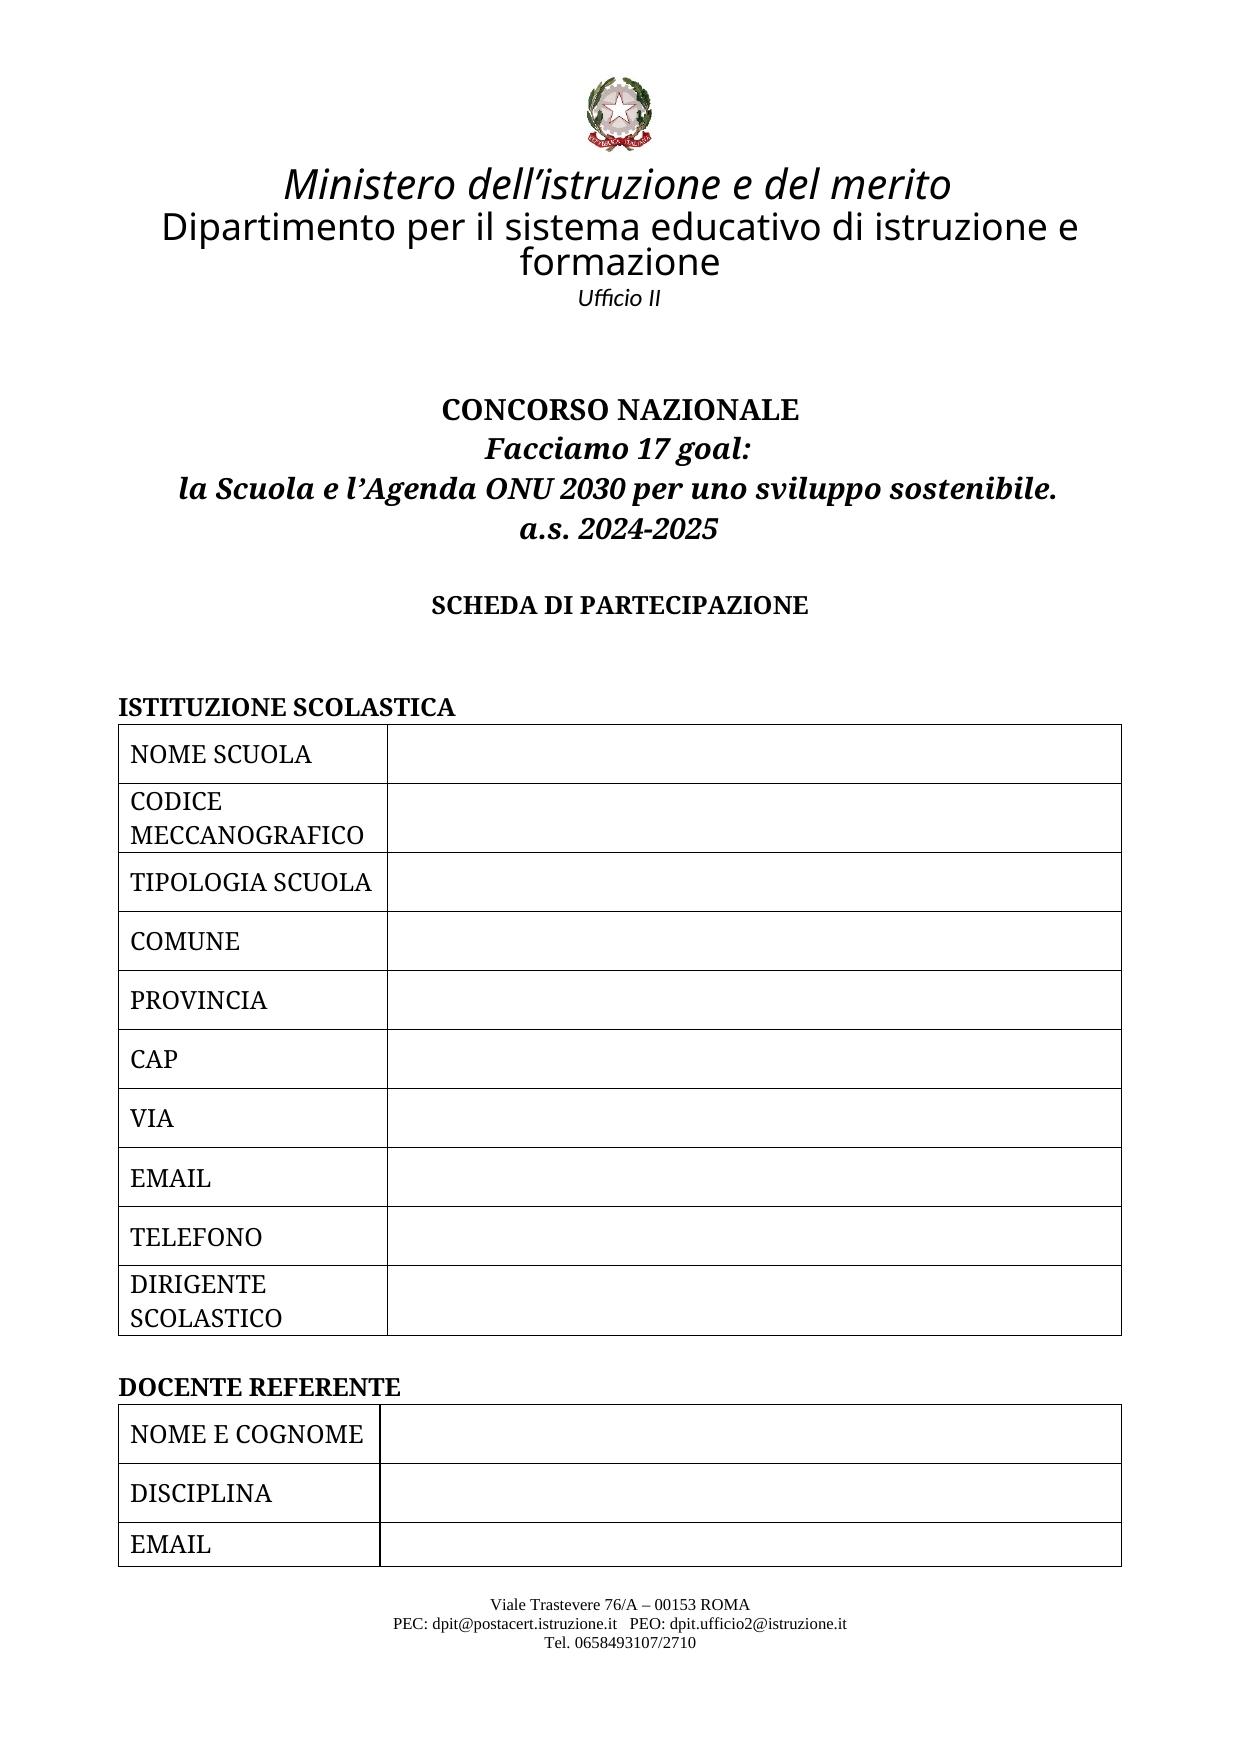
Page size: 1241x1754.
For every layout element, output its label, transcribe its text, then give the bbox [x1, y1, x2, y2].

table_cell [388, 912, 1121, 970]
table_cell PROVINCIA [119, 971, 387, 1029]
table_header NOME E COGNOME [119, 1405, 379, 1463]
table_cell [388, 1089, 1121, 1147]
table_cell EMAIL ISTITUZIONALE [119, 1523, 379, 1566]
table_header [388, 725, 1121, 783]
table_cell TELEFONO [119, 1207, 387, 1265]
text Facciamo 17 goal: [118, 429, 1122, 468]
table_cell CAP [119, 1030, 387, 1088]
text DOCENTE REFERENTE [118, 1369, 1122, 1404]
table_cell [388, 1207, 1121, 1265]
table_cell [388, 853, 1121, 911]
table_cell [388, 784, 1121, 852]
text SCHEDA DI PARTECIPAZIONE [118, 587, 1122, 621]
table_cell DISCIPLINA [119, 1464, 379, 1522]
text a.s. 2024-2025 [118, 508, 1122, 548]
table_cell [388, 1148, 1121, 1206]
text ISTITUZIONE SCOLASTICA [118, 689, 1122, 724]
table_cell [381, 1464, 1121, 1522]
picture [584, 73, 656, 155]
table_cell [381, 1523, 1121, 1566]
table_cell TIPOLOGIA SCUOLA [119, 853, 387, 911]
table_header NOME SCUOLA [119, 725, 387, 783]
table_cell EMAIL [119, 1148, 387, 1206]
text la Scuola e l’Agenda ONU 2030 per uno sviluppo sostenibile. [118, 468, 1122, 508]
table_cell COMUNE [119, 912, 387, 970]
table_cell DIRIGENTE SCOLASTICO [119, 1266, 387, 1334]
table_header [381, 1405, 1121, 1463]
table_cell [388, 1266, 1121, 1334]
text CONCORSO NAZIONALE [118, 389, 1122, 429]
table_cell [388, 1030, 1121, 1088]
table_cell [388, 971, 1121, 1029]
table_cell CODICE MECCANOGRAFICO [119, 784, 387, 852]
table_cell VIA [119, 1089, 387, 1147]
